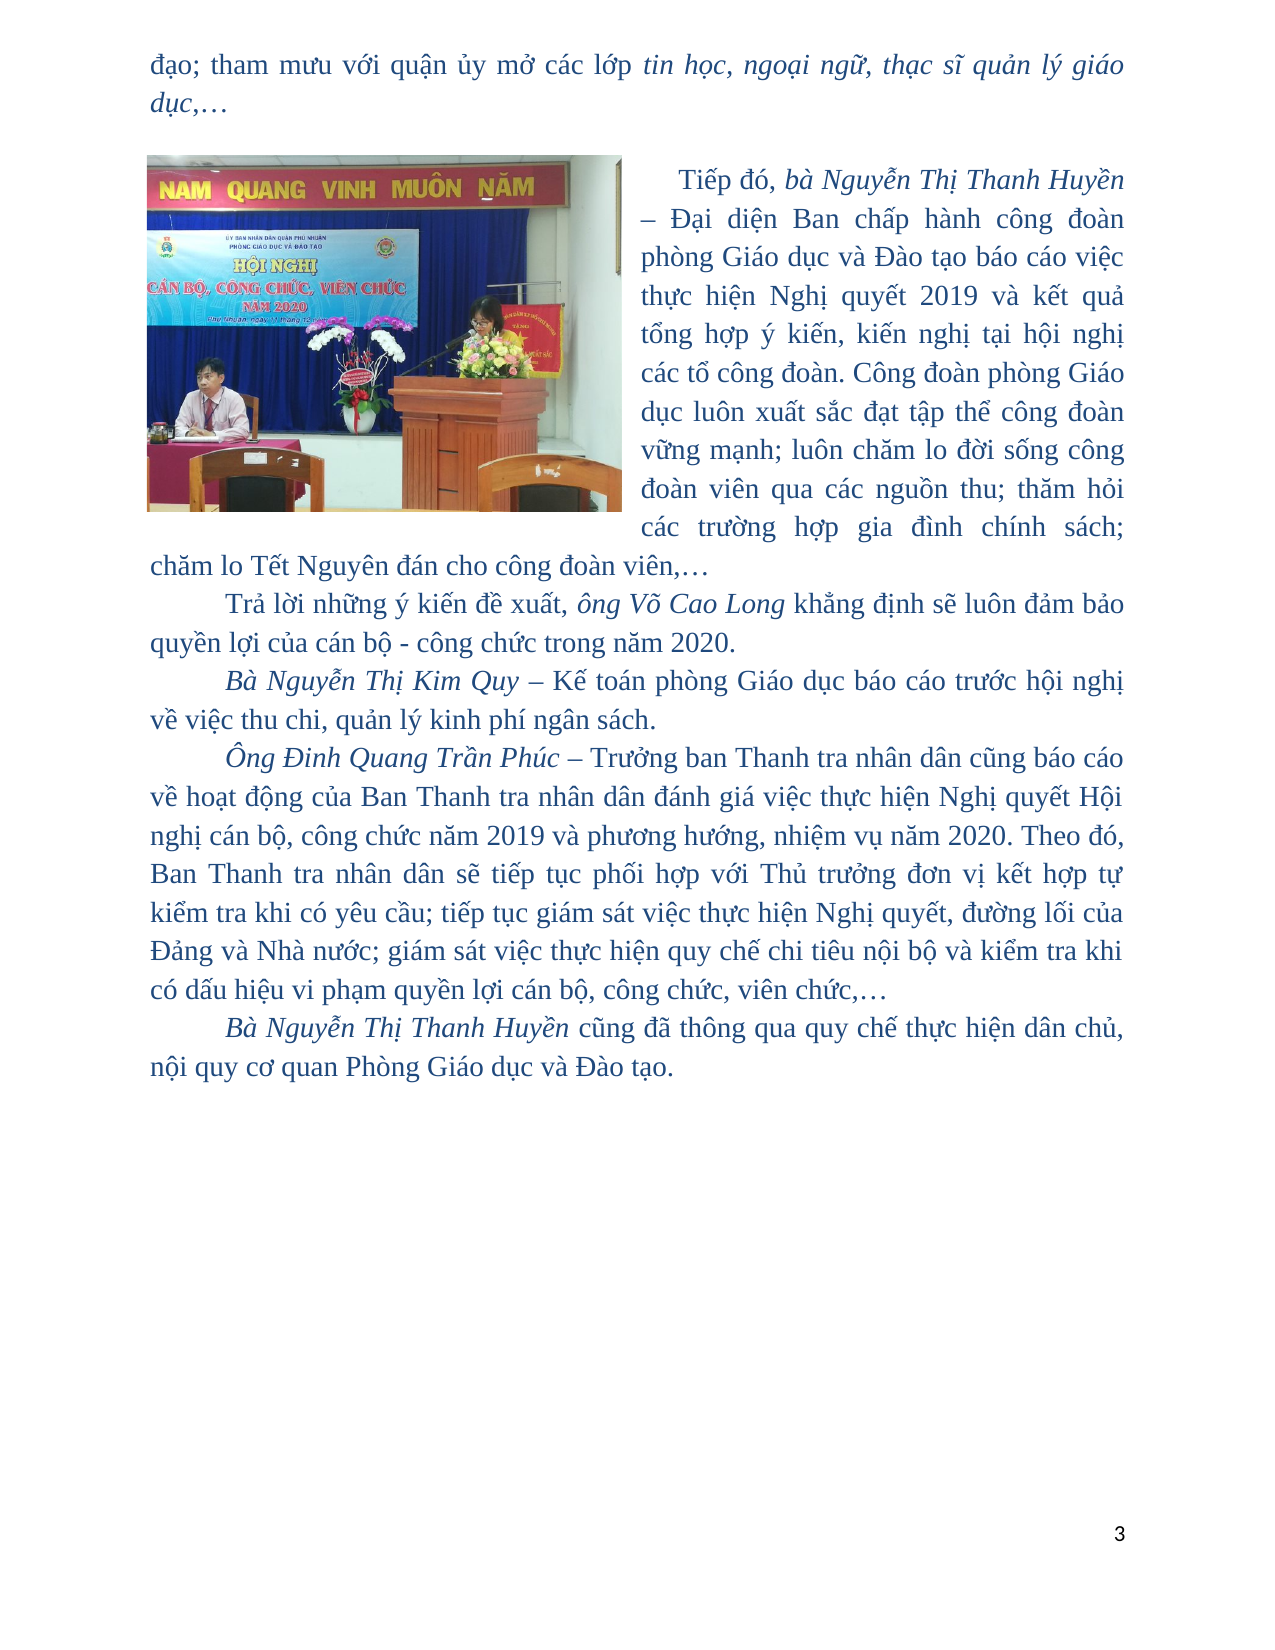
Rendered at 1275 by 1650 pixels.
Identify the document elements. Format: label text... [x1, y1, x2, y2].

text Ông Đinh Quang Trần Phúc – Trưởng ban Thanh tra nhân dân cũng báo cáo về hoạt động của Ban Thanh tra nhân dân đánh giá việc thực hiện Nghị quyết Hội nghị cán bộ, công chức năm 2019 và phương hướng, nhiệm vụ năm 2020. Theo đó, Ban Thanh tra nhân dân sẽ tiếp tục phối hợp với Thủ trưởng đơn vị kết hợp tự kiểm tra khi có yêu cầu; tiếp tục giám sát việc thực hiện Nghị quyết, đường lối của Đảng và Nhà nước; giám sát việc thực hiện quy chế chi tiêu nội bộ và kiểm tra khi có dấu hiệu vi phạm quyền lợi cán bộ, công chức, viên chức,… [150, 741, 1125, 1005]
text Bà Nguyễn Thị Thanh Huyền cũng đã thông qua quy chế thực hiện dân chủ, nội quy cơ quan Phòng Giáo dục và Đào tạo. [150, 1010, 1125, 1082]
text Trả lời những ý kiến đề xuất, ông Võ Cao Long khẳng định sẽ luôn đảm bảo quyền lợi của cán bộ - công chức trong năm 2020. [150, 586, 1125, 658]
text Bà Nguyễn Thị Kim Quy – Kế toán phòng Giáo dục báo cáo trước hội nghị về việc thu chi, quản lý kinh phí ngân sách. [150, 663, 1125, 736]
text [150, 47, 1125, 119]
picture [146, 155, 622, 512]
